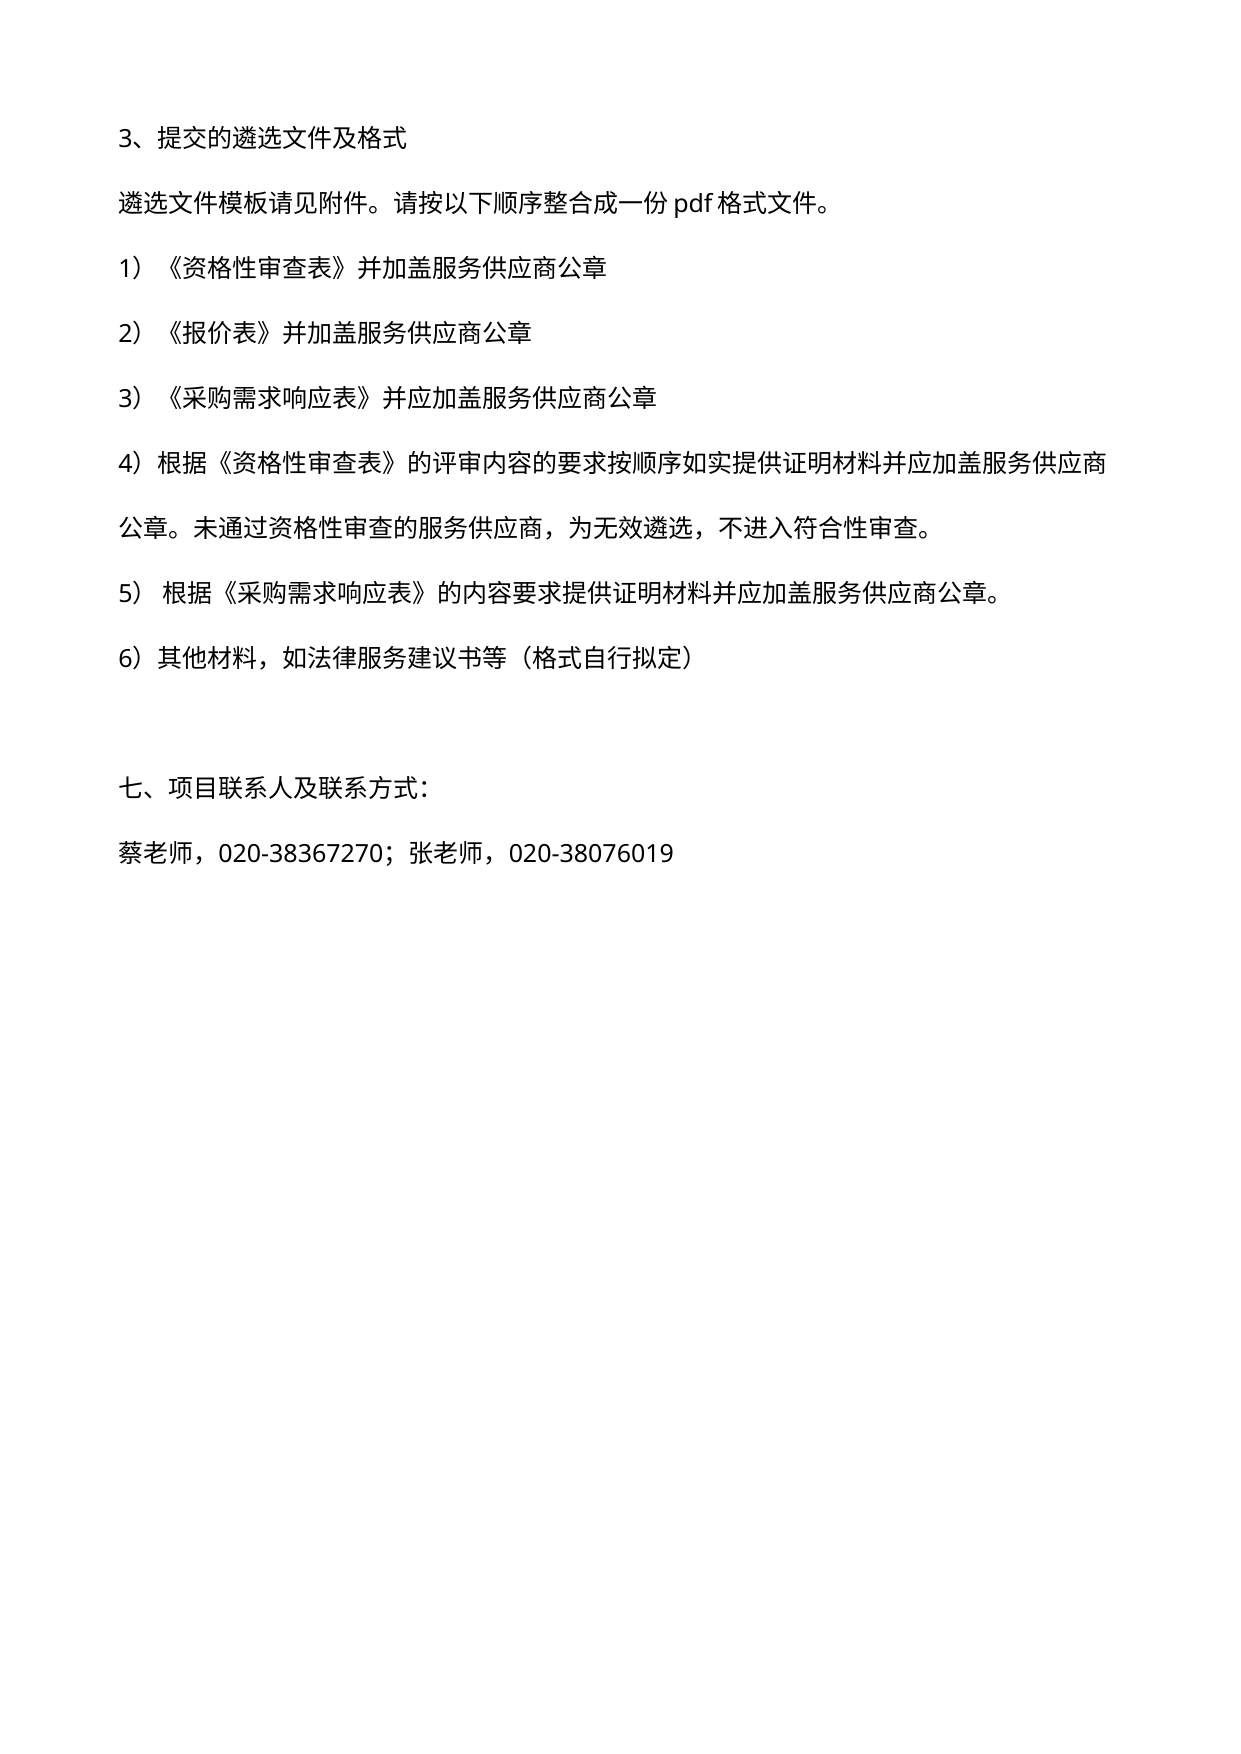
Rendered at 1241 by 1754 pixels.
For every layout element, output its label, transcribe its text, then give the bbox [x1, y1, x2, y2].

text 蔡老师，020-38367270；张老师，020-38076019 [118, 819, 1122, 884]
text 6）其他材料，如法律服务建议书等（格式自行拟定） [118, 624, 1122, 689]
text 2）《报价表》并加盖服务供应商公章 [118, 299, 1122, 364]
text 七、项目联系人及联系方式： [118, 754, 1122, 819]
text 遴选文件模板请见附件。请按以下顺序整合成一份pdf格式文件。 [118, 169, 1122, 234]
text 1）《资格性审查表》并加盖服务供应商公章 [118, 234, 1122, 299]
text 3）《采购需求响应表》并应加盖服务供应商公章 [118, 364, 1122, 429]
text 5） 根据《采购需求响应表》的内容要求提供证明材料并应加盖服务供应商公章。 [118, 559, 1122, 624]
text 4）根据《资格性审查表》的评审内容的要求按顺序如实提供证明材料并应加盖服务供应商公章。未通过资格性审查的服务供应商，为无效遴选，不进入符合性审查。 [118, 429, 1122, 559]
text 3、提交的遴选文件及格式 [118, 104, 1122, 169]
